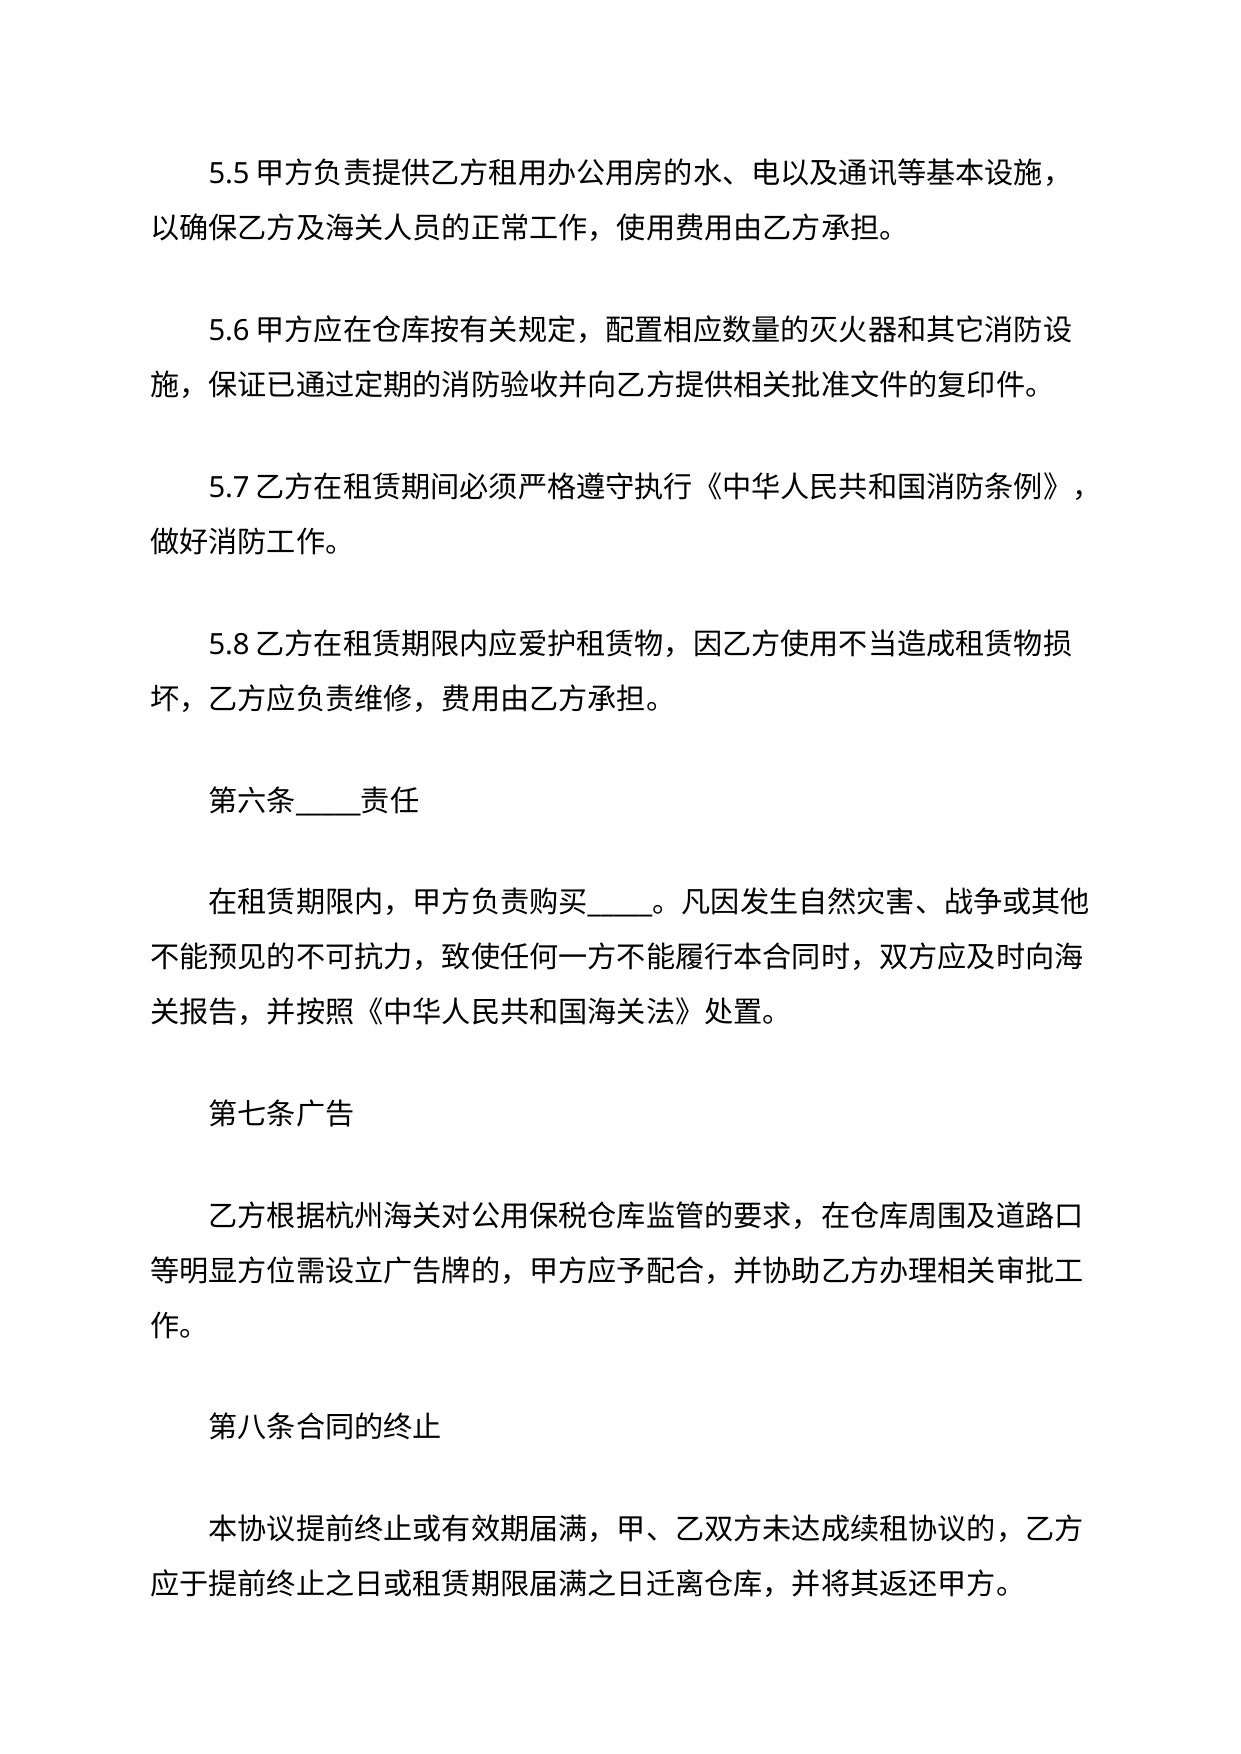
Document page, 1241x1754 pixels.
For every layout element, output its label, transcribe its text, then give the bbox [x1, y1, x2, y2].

text 第六条_____责任 [150, 777, 1090, 819]
text 第八条合同的终止 [150, 1404, 1090, 1446]
text 第七条广告 [150, 1091, 1090, 1133]
text 5.8乙方在租赁期限内应爱护租赁物，因乙方使用不当造成租赁物损坏，乙方应负责维修，费用由乙方承担。 [150, 620, 1090, 718]
text 在租赁期限内，甲方负责购买_____。凡因发生自然灾害、战争或其他不能预见的不可抗力，致使任何一方不能履行本合同时，双方应及时向海关报告，并按照《中华人民共和国海关法》处置。 [150, 879, 1090, 1031]
text 5.5甲方负责提供乙方租用办公用房的水、电以及通讯等基本设施，以确保乙方及海关人员的正常工作，使用费用由乙方承担。 [150, 150, 1090, 247]
text 5.6甲方应在仓库按有关规定，配置相应数量的灭火器和其它消防设施，保证已通过定期的消防验收并向乙方提供相关批准文件的复印件。 [150, 307, 1090, 404]
text 本协议提前终止或有效期届满，甲、乙双方未达成续租协议的，乙方应于提前终止之日或租赁期限届满之日迁离仓库，并将其返还甲方。 [150, 1506, 1090, 1603]
text 乙方根据杭州海关对公用保税仓库监管的要求，在仓库周围及道路口等明显方位需设立广告牌的，甲方应予配合，并协助乙方办理相关审批工作。 [150, 1192, 1090, 1344]
text 5.7乙方在租赁期间必须严格遵守执行《中华人民共和国消防条例》，做好消防工作。 [150, 463, 1090, 561]
